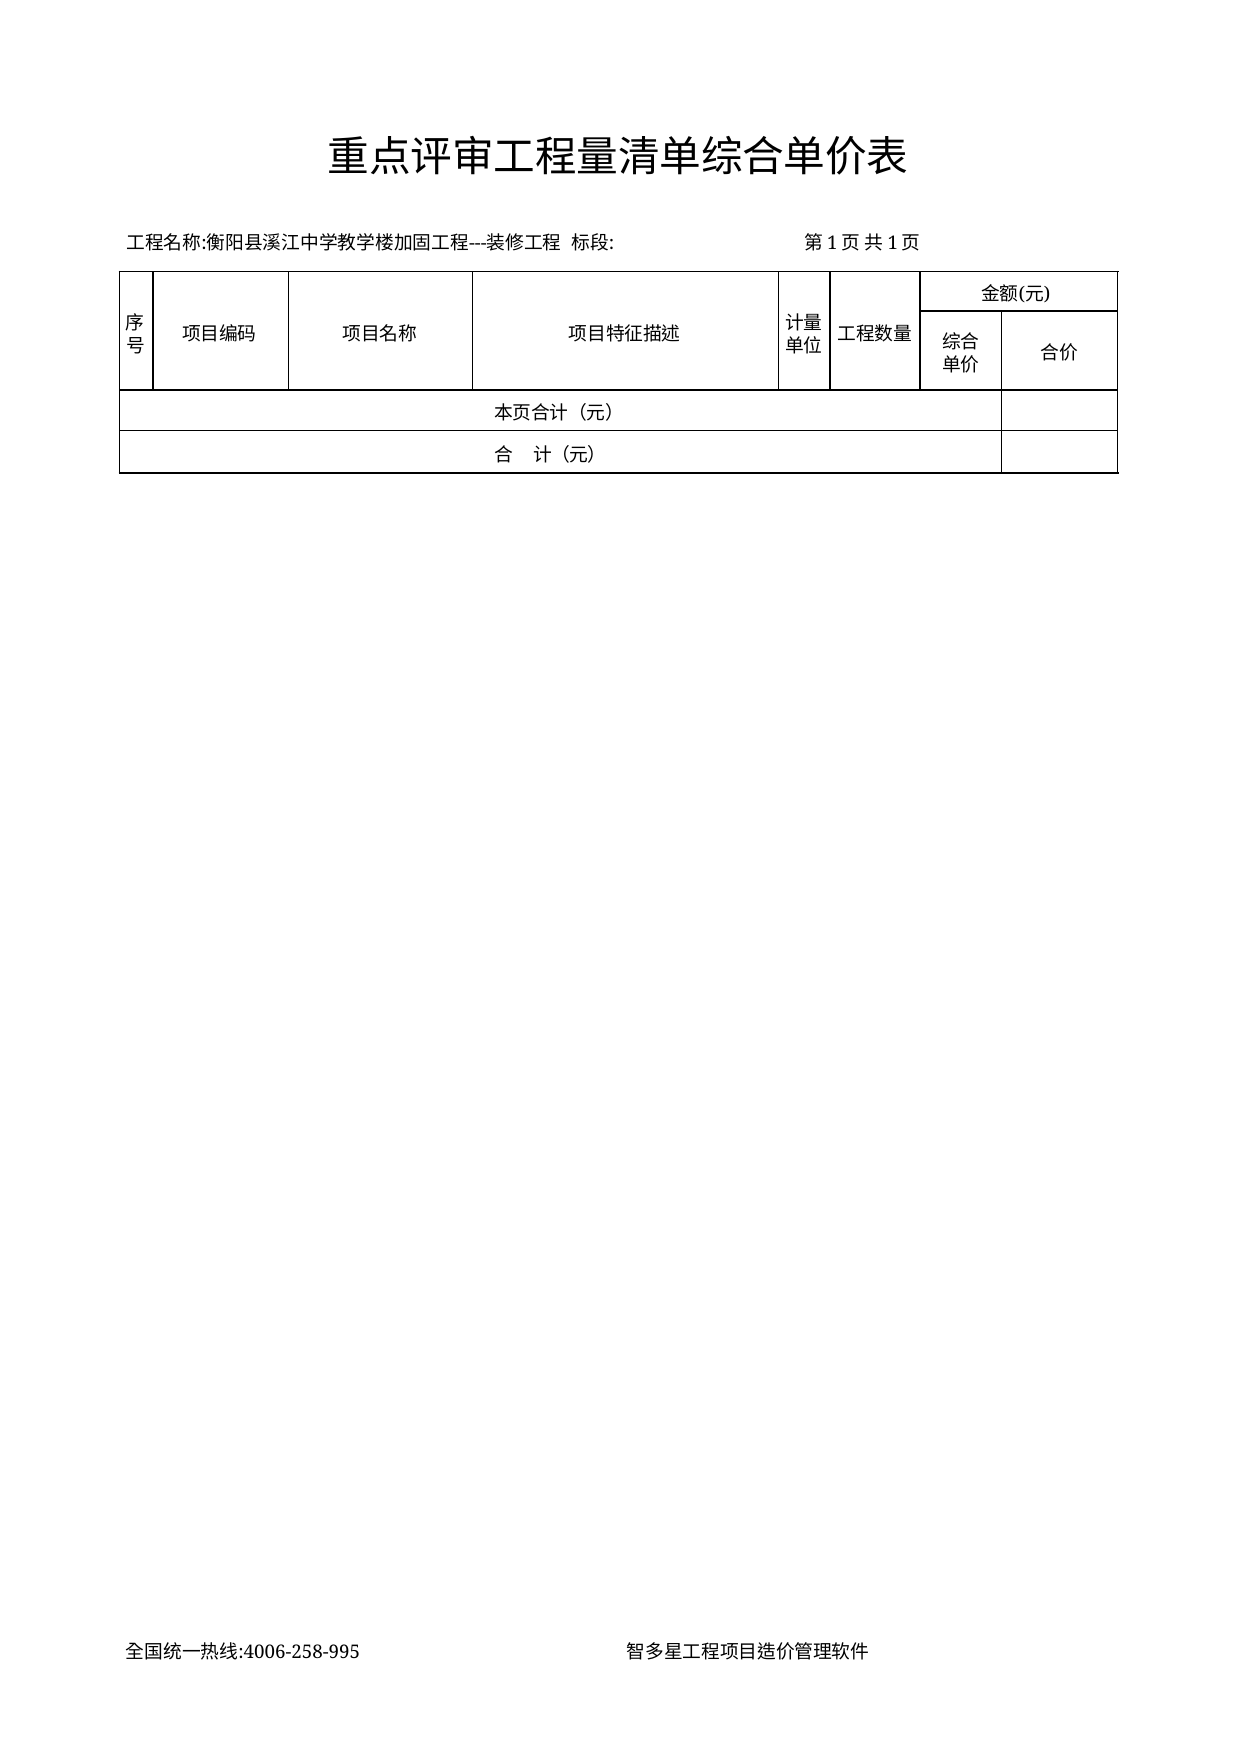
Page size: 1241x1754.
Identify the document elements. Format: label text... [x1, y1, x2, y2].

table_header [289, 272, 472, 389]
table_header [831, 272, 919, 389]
text 工程名称:衡阳县溪江中学教学楼加固工程---装修工程 标段: 第1页 共1页 [126, 231, 1119, 254]
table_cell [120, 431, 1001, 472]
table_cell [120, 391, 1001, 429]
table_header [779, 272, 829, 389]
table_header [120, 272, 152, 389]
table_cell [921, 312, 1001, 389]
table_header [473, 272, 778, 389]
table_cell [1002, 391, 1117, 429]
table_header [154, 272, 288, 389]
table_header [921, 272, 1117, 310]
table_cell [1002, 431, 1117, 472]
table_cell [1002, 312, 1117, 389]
text 重点评审工程量清单综合单价表 [328, 130, 1119, 181]
